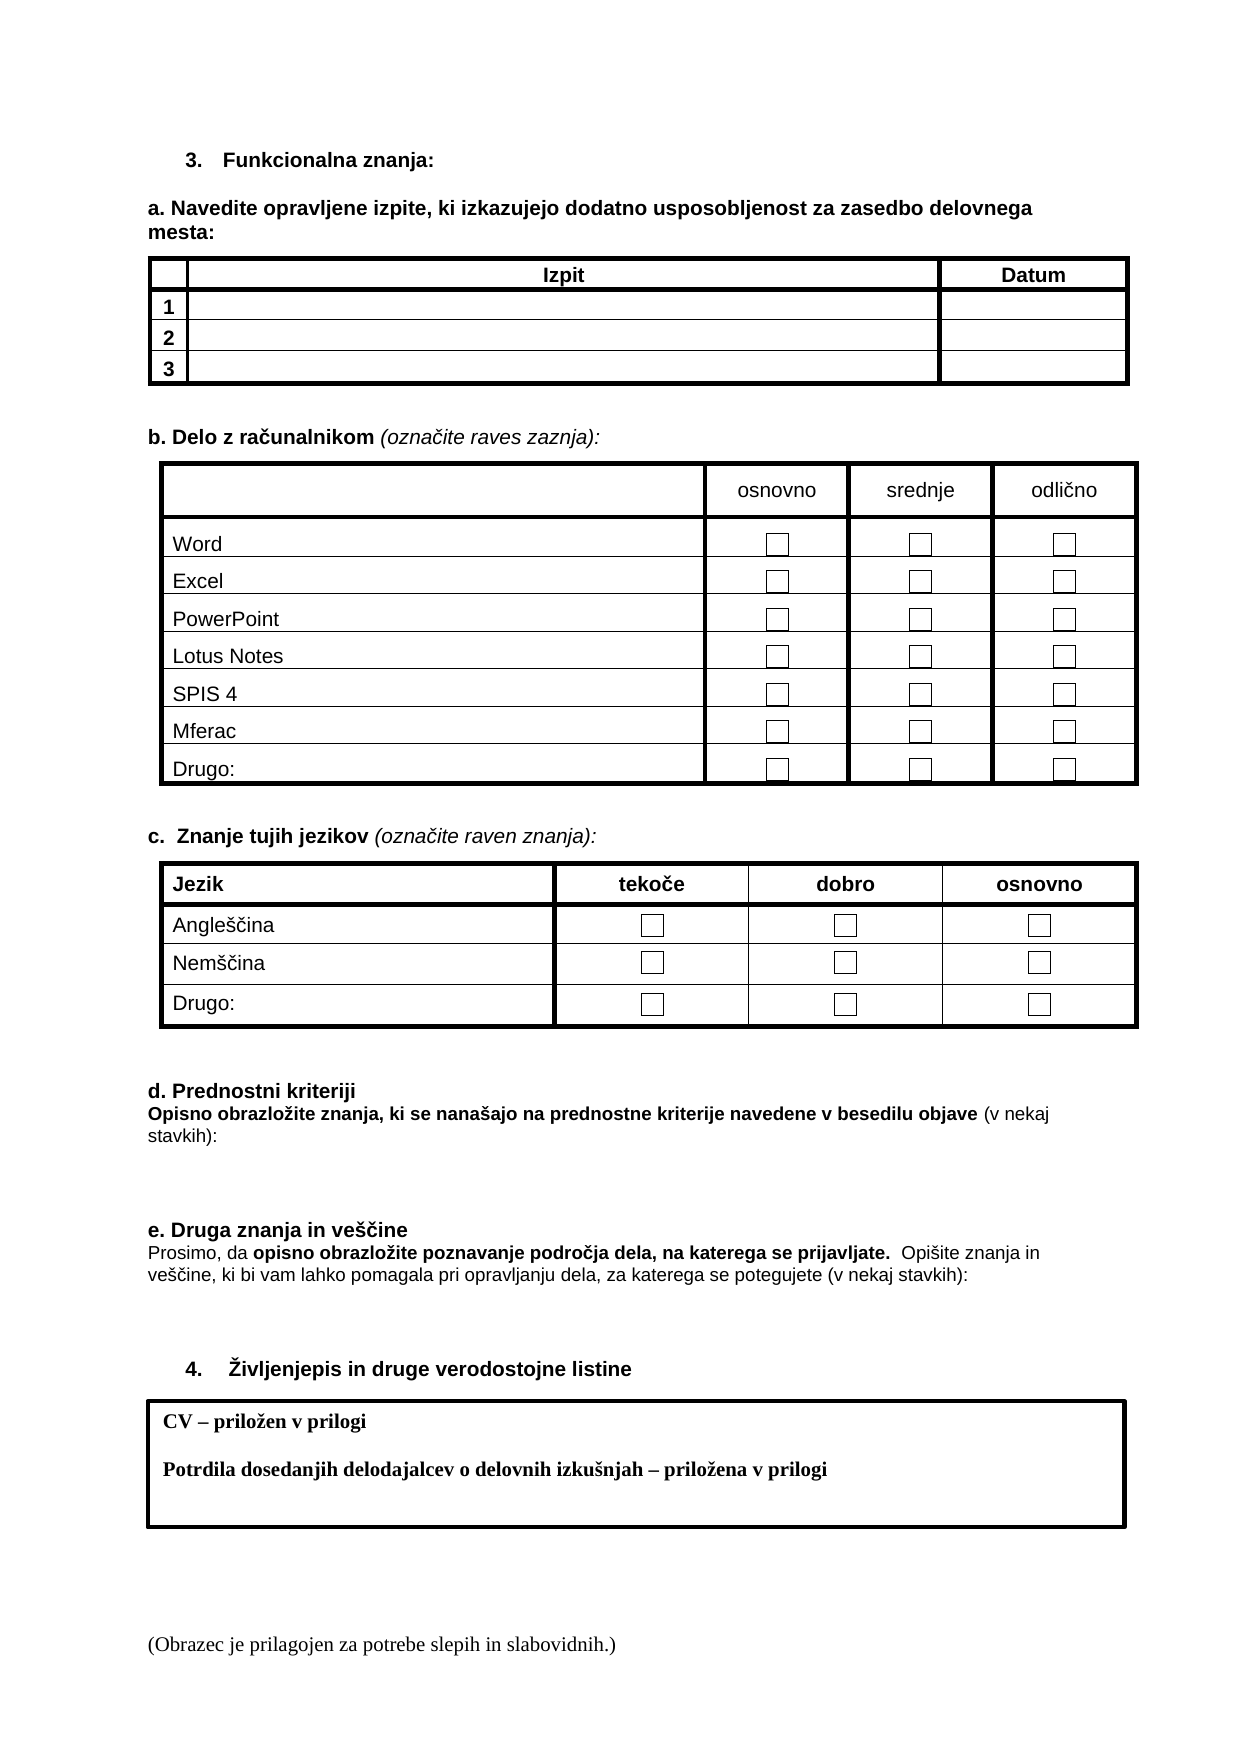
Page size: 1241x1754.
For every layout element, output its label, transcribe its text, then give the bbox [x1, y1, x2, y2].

table_header [152, 261, 186, 287]
table_cell [557, 907, 748, 943]
text Opisno obrazložite znanja, ki se nanašajo na prednostne kriterije navedene v besedilu objave (v nekaj stavkih): [148, 1103, 1093, 1146]
list Življenjepis in druge verodostojne listine [185, 1357, 1093, 1381]
table_cell 2 [152, 320, 186, 350]
table_cell 1 [152, 292, 186, 318]
table_cell SPIS 4 [164, 669, 703, 706]
text c. Znanje tujih jezikov (označite raven znanja): [148, 824, 1093, 848]
table_cell [995, 557, 1134, 593]
table_cell 3 [152, 351, 186, 381]
table_cell [943, 907, 1134, 943]
table_cell Drugo: [164, 985, 552, 1024]
table_cell [851, 557, 990, 593]
table_cell [749, 985, 942, 1024]
table_cell [707, 519, 846, 556]
table_cell [851, 594, 990, 631]
table_cell [943, 985, 1134, 1024]
table_cell [189, 292, 937, 318]
table_cell [851, 744, 990, 781]
table_header dobro [749, 866, 942, 902]
table_header odlično [995, 466, 1134, 514]
table_cell [557, 985, 748, 1024]
table_cell [942, 320, 1125, 350]
table_header osnovno [943, 866, 1134, 902]
table_header [164, 466, 703, 514]
text b. Delo z računalnikom (označite raves zaznja): [148, 424, 1093, 448]
table_cell [557, 944, 748, 984]
table_cell [995, 744, 1134, 781]
table_cell [851, 632, 990, 668]
table_cell [707, 707, 846, 743]
table_cell Mferac [164, 707, 703, 743]
table_header Jezik [164, 866, 552, 902]
text a. Navedite opravljene izpite, ki izkazujejo dodatno usposobljenost za zasedbo delovnega mesta: [148, 196, 1093, 243]
table_cell [942, 292, 1125, 318]
table_cell [707, 632, 846, 668]
table_cell Nemščina [164, 944, 552, 984]
table_cell [851, 707, 990, 743]
table_cell [995, 707, 1134, 743]
text Prosimo, da opisno obrazložite poznavanje področja dela, na katerega se prijavljate. Opišite znanja in veščine, ki bi vam lahko pomagala pri opravljanju dela, za katerega se potegujete (v nekaj stavkih): [148, 1242, 1093, 1285]
table_cell Excel [164, 557, 703, 593]
table_cell [749, 944, 942, 984]
table_cell [995, 519, 1134, 556]
table_cell [189, 320, 937, 350]
table_cell [943, 944, 1134, 984]
table_cell [749, 907, 942, 943]
text d. Prednostni kriteriji [148, 1079, 1093, 1103]
table_cell [707, 557, 846, 593]
table_cell Lotus Notes [164, 632, 703, 668]
table_header Datum [942, 261, 1125, 287]
table_cell Drugo: [164, 744, 703, 781]
table_cell [707, 594, 846, 631]
table_cell [851, 669, 990, 706]
table_cell [995, 669, 1134, 706]
table_cell [995, 632, 1134, 668]
table_header osnovno [707, 466, 846, 514]
text e. Druga znanja in veščine [148, 1218, 1093, 1242]
list Funkcionalna znanja: [185, 148, 1093, 172]
table_cell [942, 351, 1125, 381]
table_cell Angleščina [164, 907, 552, 943]
table_cell [707, 669, 846, 706]
table_cell PowerPoint [164, 594, 703, 631]
table_cell [851, 519, 990, 556]
table_cell Word [164, 519, 703, 556]
table_cell [189, 351, 937, 381]
table_cell [707, 744, 846, 781]
table_cell [995, 594, 1134, 631]
table_header srednje [851, 466, 990, 514]
table_header Izpit [189, 261, 937, 287]
table_header tekoče [557, 866, 748, 902]
